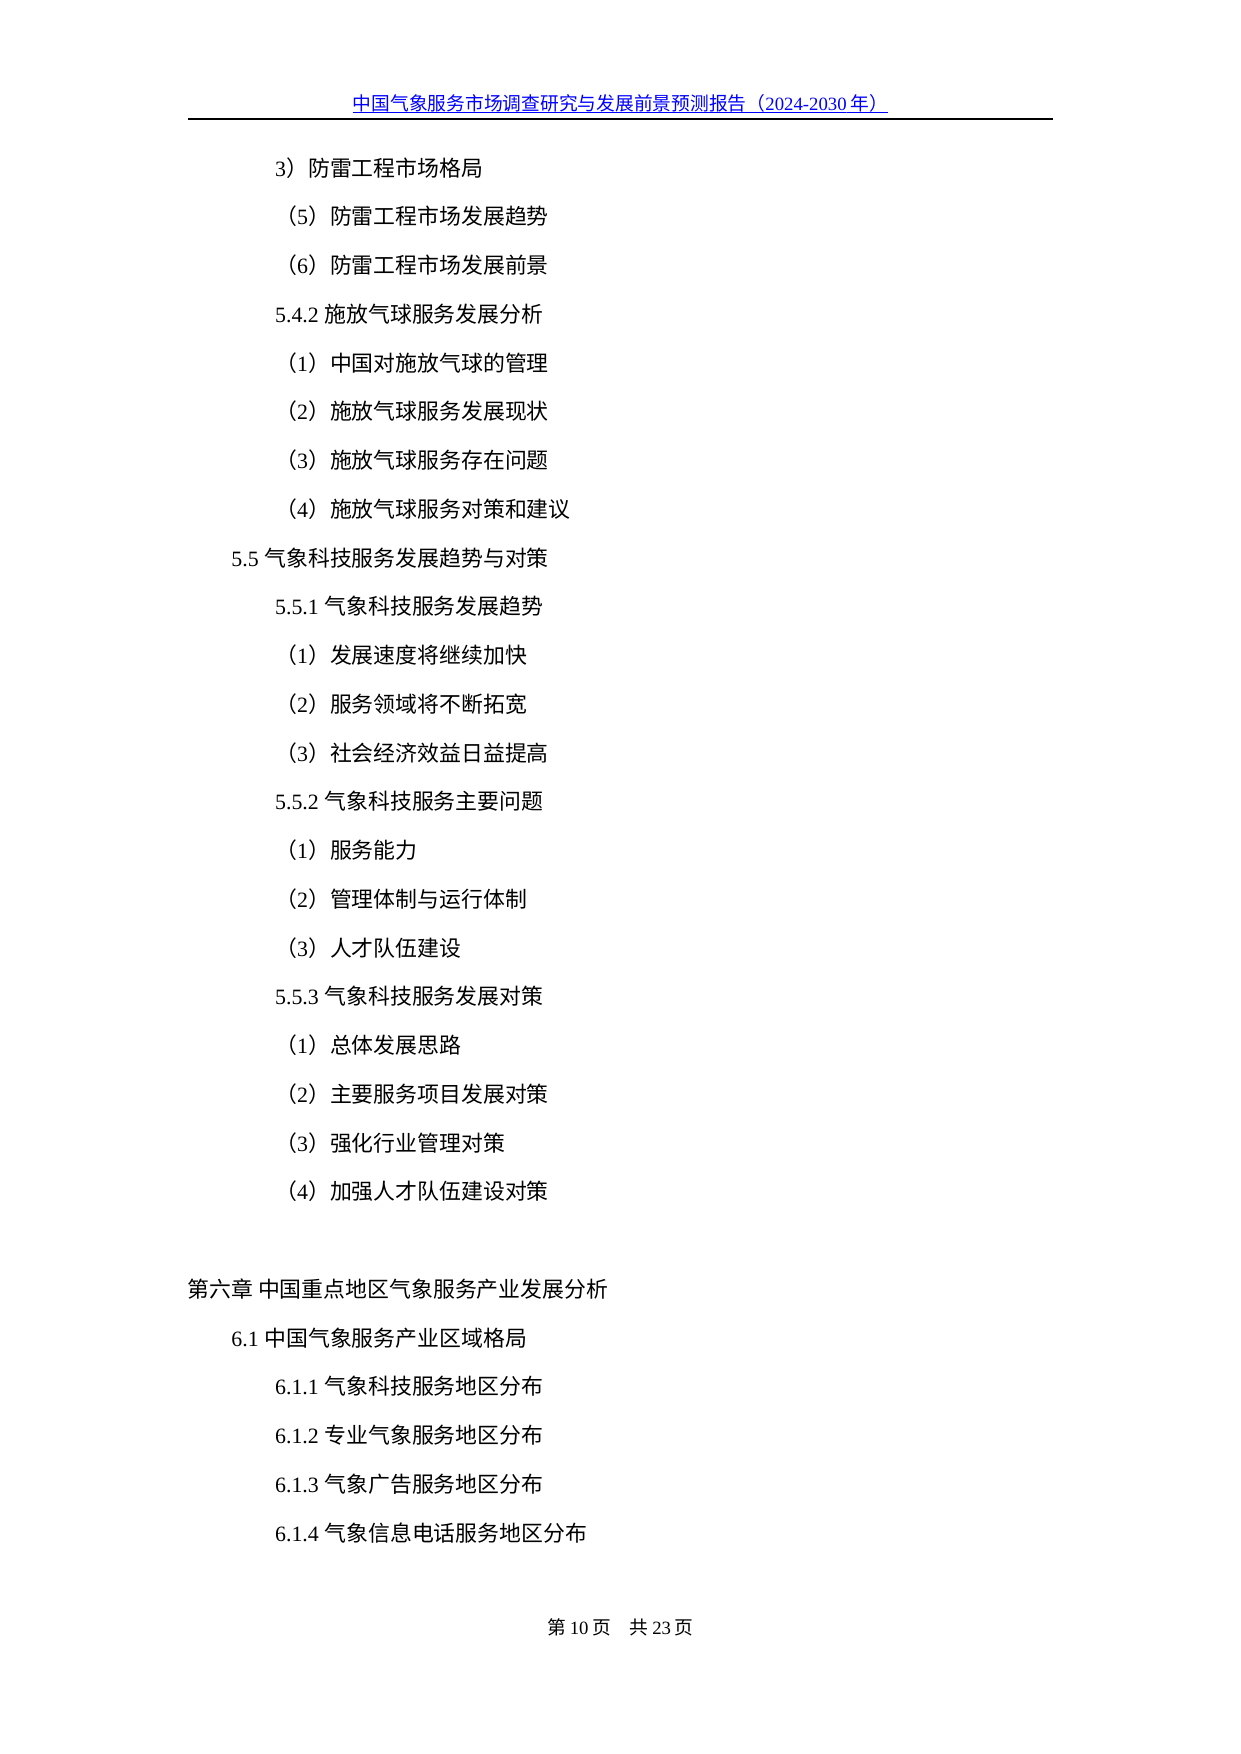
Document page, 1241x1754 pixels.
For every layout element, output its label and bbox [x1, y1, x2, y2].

text [187, 150, 1053, 1548]
